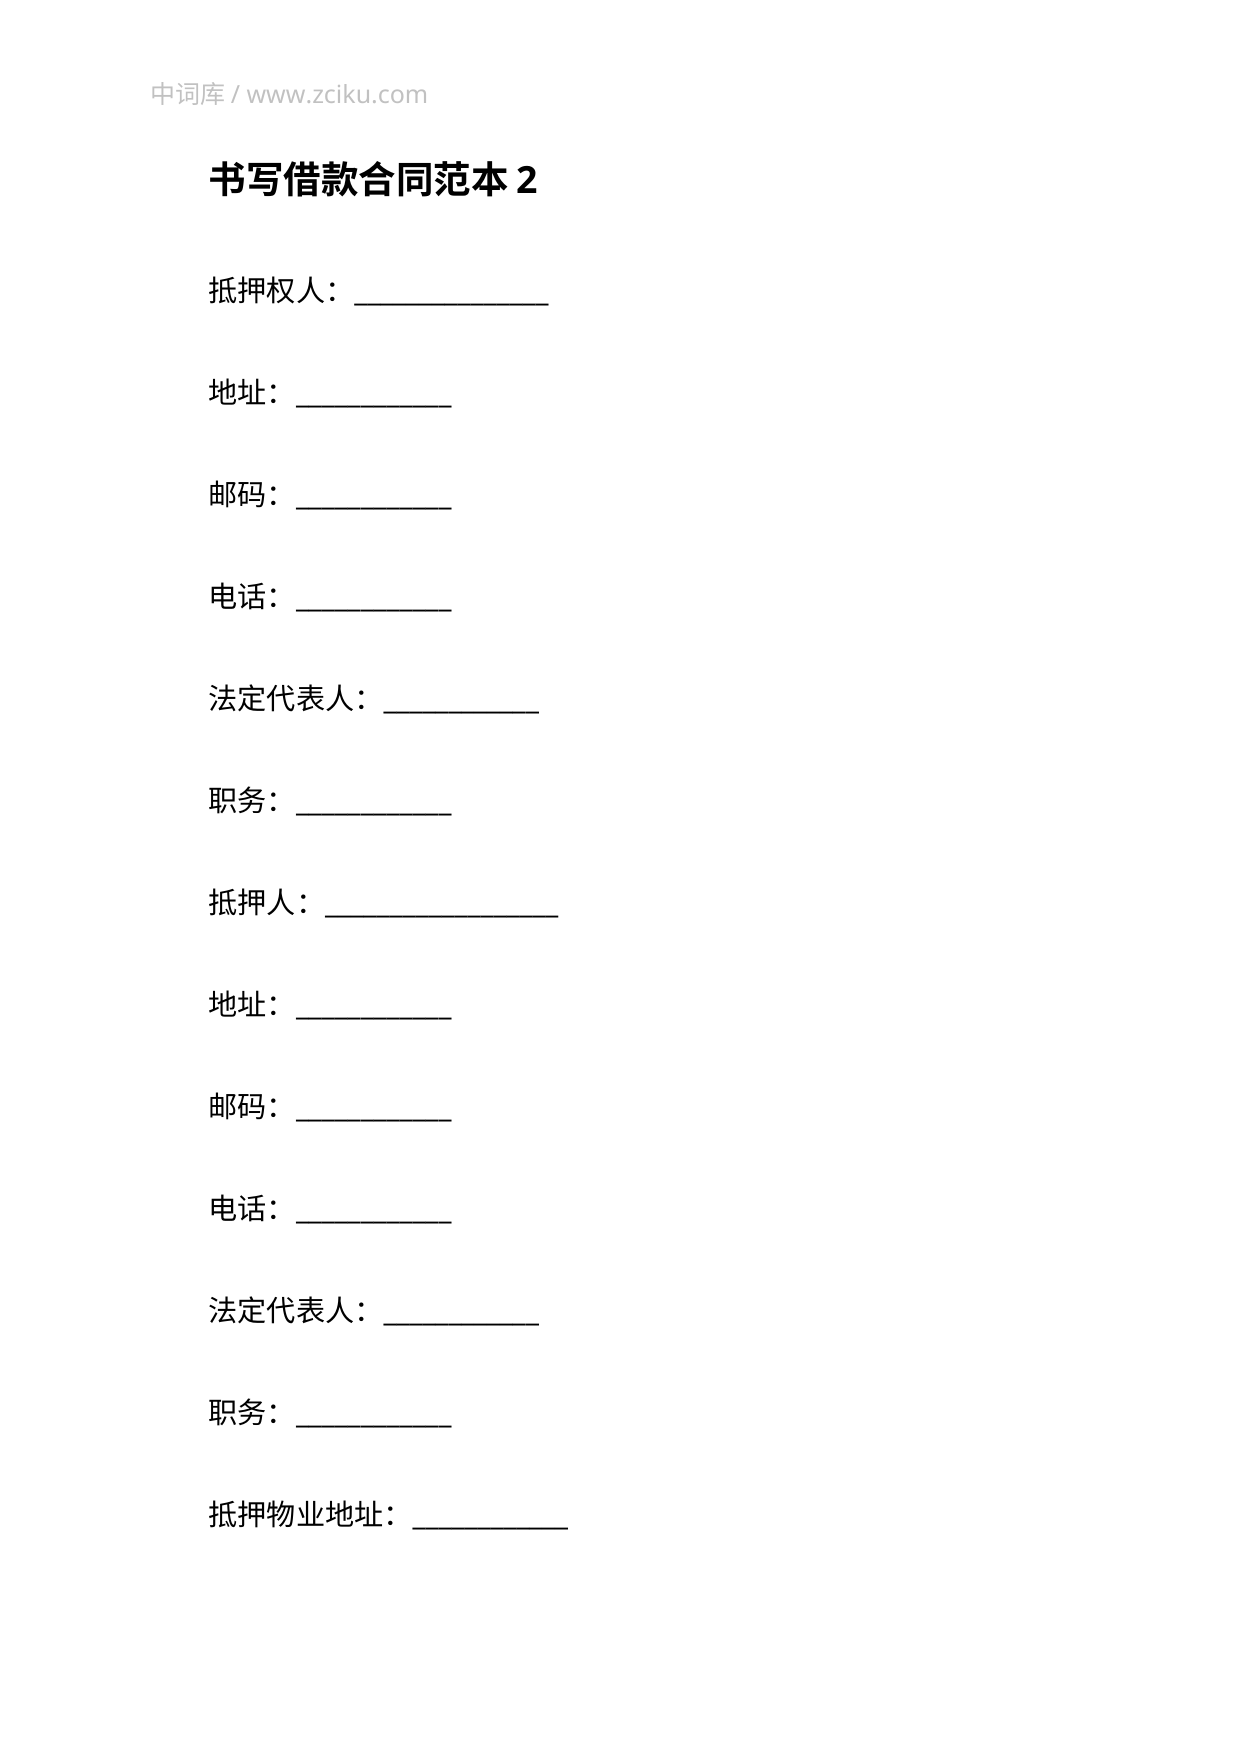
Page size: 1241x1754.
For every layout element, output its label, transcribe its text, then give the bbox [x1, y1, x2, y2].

text 邮码：____________ [150, 1083, 1090, 1126]
text 地址：____________ [150, 981, 1090, 1024]
text 邮码：____________ [150, 472, 1090, 514]
text 职务：____________ [150, 1389, 1090, 1432]
text 抵押人：__________________ [150, 879, 1090, 922]
text 职务：____________ [150, 777, 1090, 820]
text 法定代表人：____________ [150, 676, 1090, 718]
text 书写借款合同范本2 [150, 150, 1090, 204]
text 法定代表人：____________ [150, 1287, 1090, 1330]
text 电话：____________ [150, 1185, 1090, 1228]
text 电话：____________ [150, 573, 1090, 616]
text 抵押权人：_______________ [150, 268, 1090, 310]
text 地址：____________ [150, 369, 1090, 412]
text 抵押物业地址：____________ [150, 1491, 1090, 1534]
